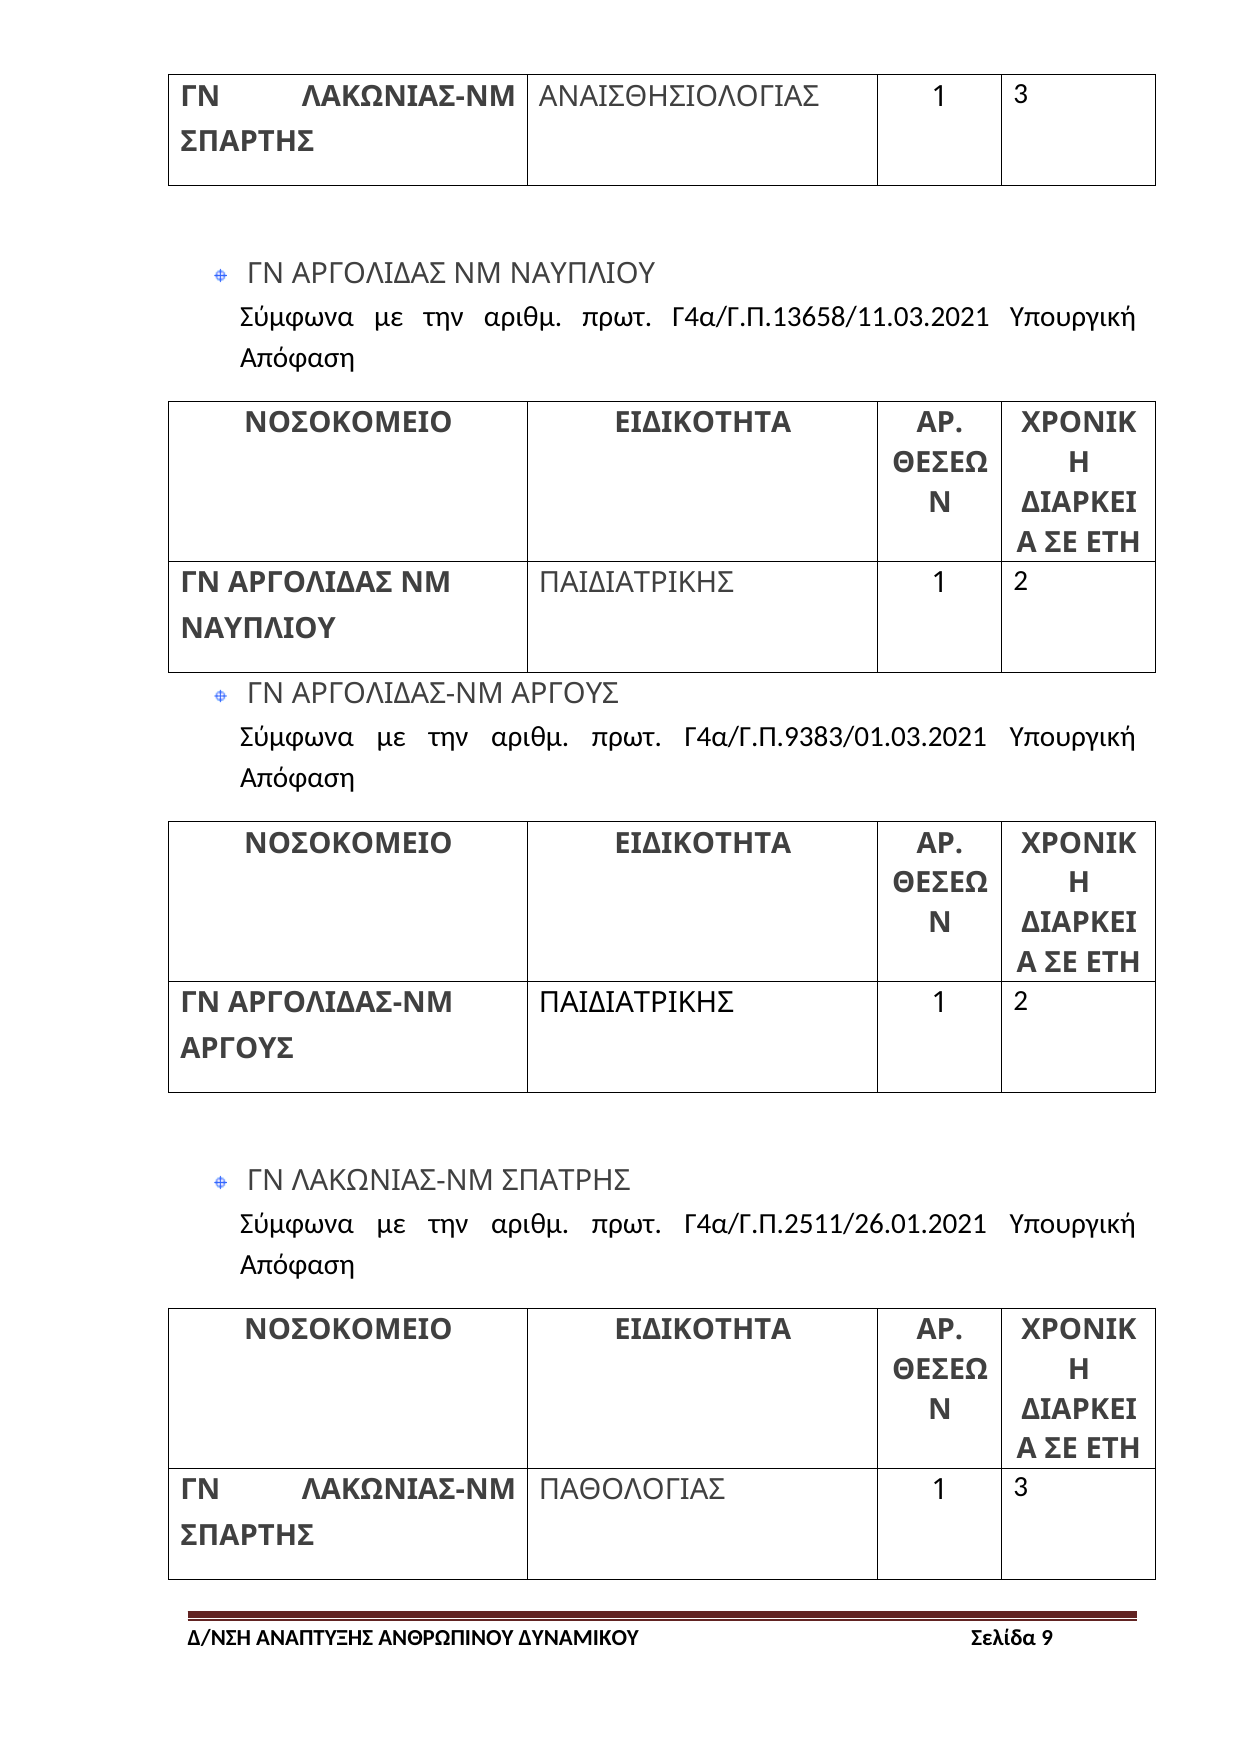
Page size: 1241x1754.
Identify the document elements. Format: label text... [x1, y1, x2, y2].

table_header ΕΙΔΙΚΟΤΗΤΑ [528, 822, 877, 981]
table_header ΕΙΔΙΚΟΤΗΤΑ [528, 402, 877, 561]
picture [210, 266, 227, 284]
list ΓΝ ΑΡΓΟΛΙΔΑΣ ΝΜ ΝΑΥΠΛΙΟΥ [209, 252, 1137, 292]
table_header ΧΡΟΝΙΚΗ ΔΙΑΡΚΕΙΑ ΣΕ ΕΤΗ [1002, 1309, 1155, 1467]
table_cell ΓΝ ΛΑΚΩΝΙΑΣ-ΝΜ ΣΠΑΡΤΗΣ [169, 1469, 527, 1578]
table_header ΝΟΣΟΚΟΜΕΙΟ [169, 402, 527, 561]
table_cell 3 [1002, 75, 1155, 185]
table_header ΑΡ. ΘΕΣΕΩΝ [878, 402, 1001, 561]
table_header ΕΙΔΙΚΟΤΗΤΑ [528, 1309, 877, 1467]
table_cell 1 [878, 562, 1001, 672]
table_cell ΓΝ ΛΑΚΩΝΙΑΣ-ΝΜ ΣΠΑΡΤΗΣ [169, 75, 527, 185]
list Σύμφωνα με την αριθμ. πρωτ. Γ4α/Γ.Π.2511/26.01.2021 Υπουργική Απόφαση [240, 1205, 1137, 1281]
table_cell ΓΝ ΑΡΓΟΛΙΔΑΣ-ΝΜ ΑΡΓΟΥΣ [169, 982, 527, 1092]
table_cell ΠΑΘΟΛΟΓΙΑΣ [528, 1469, 877, 1578]
list Σύμφωνα με την αριθμ. πρωτ. Γ4α/Γ.Π.13658/11.03.2021 Υπουργική Απόφαση [240, 298, 1137, 374]
table_header ΧΡΟΝΙΚΗ ΔΙΑΡΚΕΙΑ ΣΕ ΕΤΗ [1002, 822, 1155, 981]
picture [210, 1173, 227, 1191]
table_header ΧΡΟΝΙΚΗ ΔΙΑΡΚΕΙΑ ΣΕ ΕΤΗ [1002, 402, 1155, 561]
table_header ΑΡ. ΘΕΣΕΩΝ [878, 822, 1001, 981]
table_cell 3 [1002, 1469, 1155, 1578]
list ΓΝ ΛΑΚΩΝΙΑΣ-ΝΜ ΣΠΑΤΡΗΣ [209, 1159, 1137, 1199]
table_cell ΓΝ ΑΡΓΟΛΙΔΑΣ ΝΜ ΝΑΥΠΛΙΟΥ [169, 562, 527, 672]
table_cell 1 [878, 982, 1001, 1092]
table_cell 1 [878, 1469, 1001, 1578]
table_cell 2 [1002, 982, 1155, 1092]
table_header ΝΟΣΟΚΟΜΕΙΟ [169, 822, 527, 981]
table_header ΝΟΣΟΚΟΜΕΙΟ [169, 1309, 527, 1467]
table_cell 1 [878, 75, 1001, 185]
table_cell ΠΑΙΔΙΑΤΡΙΚΗΣ [528, 982, 877, 1092]
table_cell ΑΝΑΙΣΘΗΣΙΟΛΟΓΙΑΣ [528, 75, 877, 185]
picture [210, 687, 227, 704]
table_header ΑΡ. ΘΕΣΕΩΝ [878, 1309, 1001, 1467]
list Σύμφωνα με την αριθμ. πρωτ. Γ4α/Γ.Π.9383/01.03.2021 Υπουργική Απόφαση [240, 718, 1137, 795]
table_cell ΠΑΙΔΙΑΤΡΙΚΗΣ [528, 562, 877, 672]
table_cell 2 [1002, 562, 1155, 672]
list ΓΝ ΑΡΓΟΛΙΔΑΣ-ΝΜ ΑΡΓΟΥΣ [209, 673, 1137, 712]
